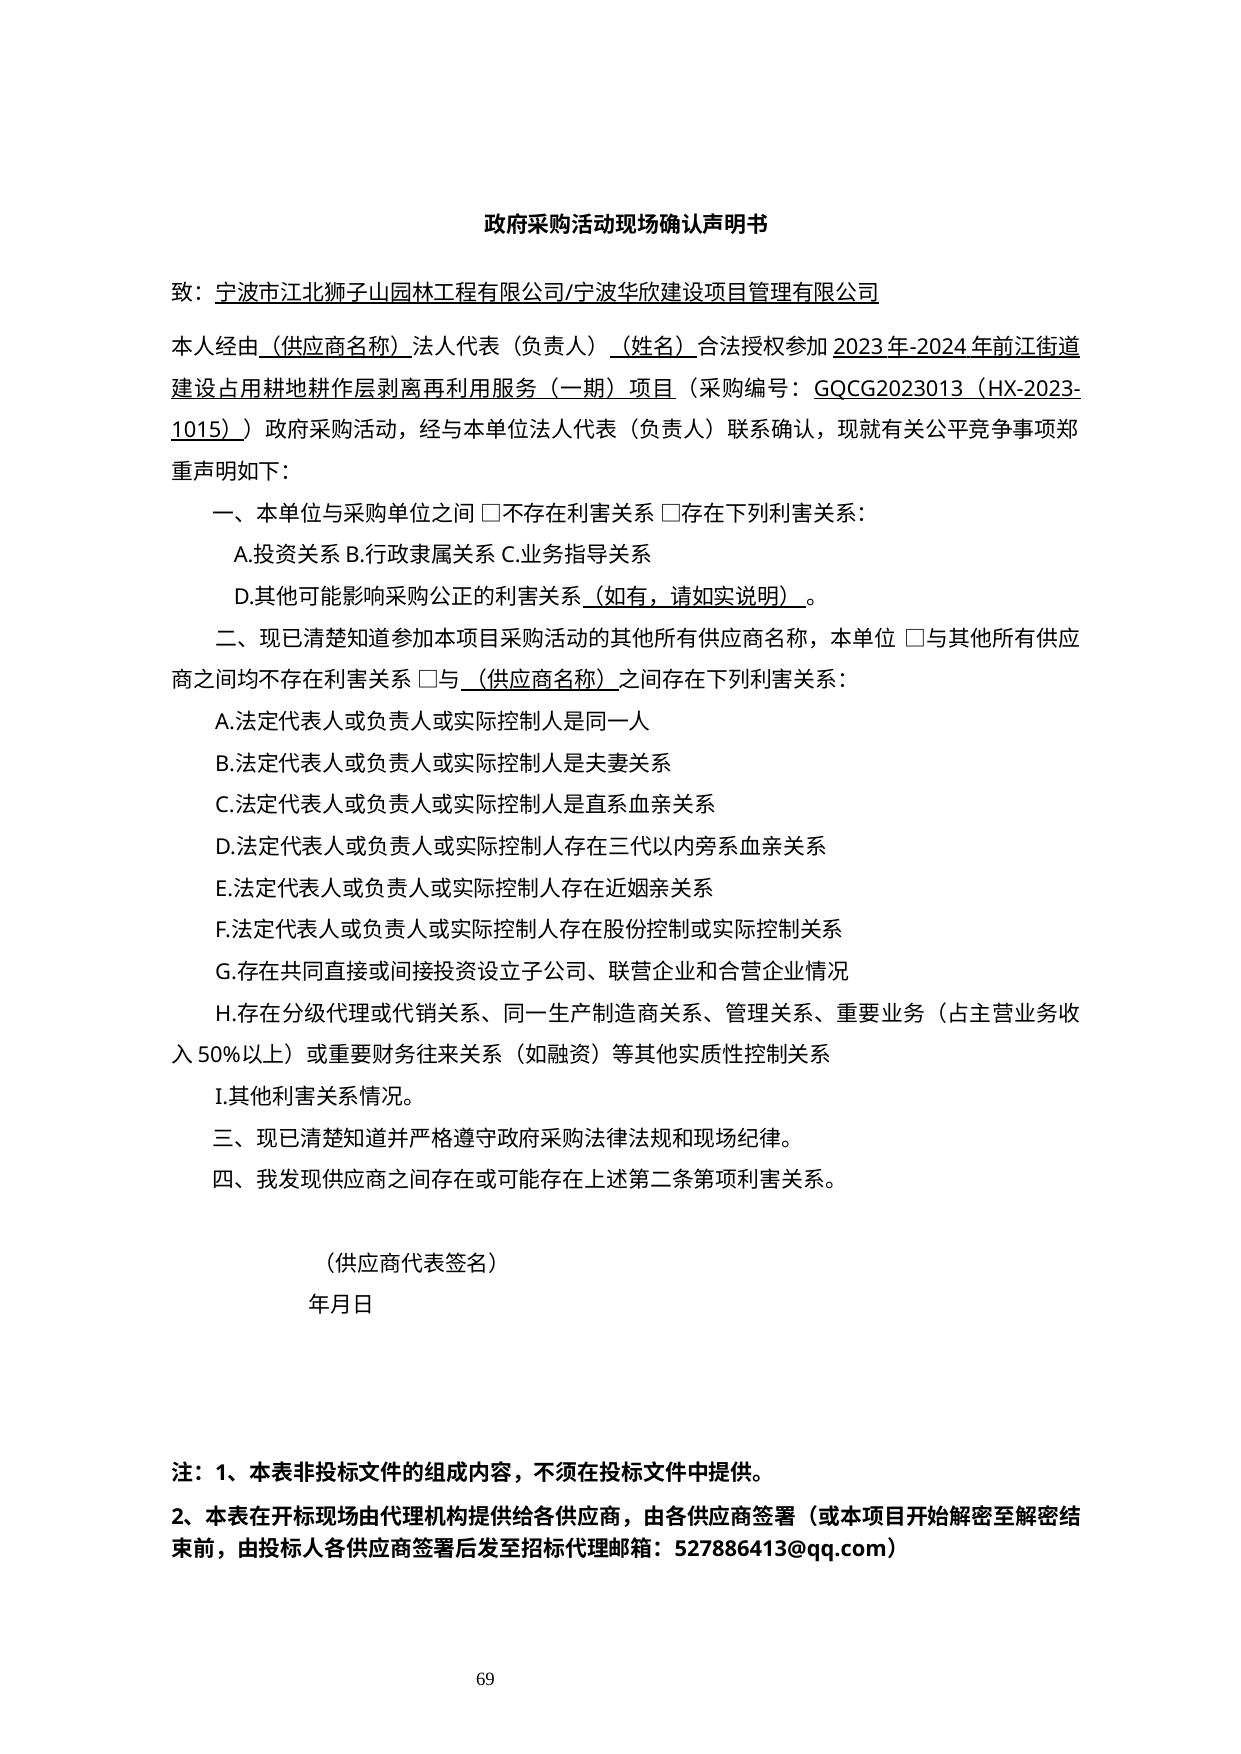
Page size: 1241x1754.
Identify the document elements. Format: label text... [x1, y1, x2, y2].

text D.法定代表人或负责人或实际控制人存在三代以内旁系血亲关系 [171, 821, 1081, 863]
text I.其他利害关系情况。 [171, 1071, 1081, 1113]
text 政府采购活动现场确认声明书 [171, 207, 1081, 238]
list 我发现供应商之间存在或可能存在上述第二条第项利害关系。 [171, 1154, 1081, 1196]
text E.法定代表人或负责人或实际控制人存在近姻亲关系 [171, 863, 1081, 904]
list 本单位与采购单位之间 □不存在利害关系 □存在下列利害关系： [171, 488, 1081, 529]
text B.法定代表人或负责人或实际控制人是夫妻关系 [171, 738, 1081, 779]
text F.法定代表人或负责人或实际控制人存在股份控制或实际控制关系 [171, 904, 1081, 946]
text 本人经由（供应商名称）法人代表（负责人）（姓名）合法授权参加2023年-2024年前江街道建设占用耕地耕作层剥离再利用服务（一期）项目（采购编号：GQCG2023013（HX-2023-1015））政府采购活动，经与本单位法人代表（负责人）联系确认，现就有关公平竞争事项郑重声明如下： [171, 321, 1081, 488]
text 年月日 [171, 1279, 1081, 1321]
text （供应商代表签名） [171, 1238, 1081, 1279]
text 二、现已清楚知道参加本项目采购活动的其他所有供应商名称，本单位 □与其他所有供应商之间均不存在利害关系 □与 （供应商名称）之间存在下列利害关系： [171, 613, 1081, 696]
text D.其他可能影响采购公正的利害关系（如有，请如实说明） 。 [213, 571, 1081, 613]
list 现已清楚知道并严格遵守政府采购法律法规和现场纪律。 [171, 1113, 1081, 1154]
text C.法定代表人或负责人或实际控制人是直系血亲关系 [171, 779, 1081, 821]
text G.存在共同直接或间接投资设立子公司、联营企业和合营企业情况 [171, 946, 1081, 988]
text 2、本表在开标现场由代理机构提供给各供应商，由各供应商签署（或本项目开始解密至解密结束前，由投标人各供应商签署后发至招标代理邮箱：527886413@qq.com） [171, 1499, 1081, 1563]
text A.法定代表人或负责人或实际控制人是同一人 [171, 696, 1081, 738]
text 注：1、本表非投标文件的组成内容，不须在投标文件中提供。 [171, 1455, 1081, 1487]
text 致：宁波市江北狮子山园林工程有限公司/宁波华欣建设项目管理有限公司 [171, 267, 1081, 308]
text A.投资关系B.行政隶属关系C.业务指导关系 [213, 529, 1081, 571]
text H.存在分级代理或代销关系、同一生产制造商关系、管理关系、重要业务（占主营业务收入50%以上）或重要财务往来关系（如融资）等其他实质性控制关系 [171, 988, 1081, 1071]
